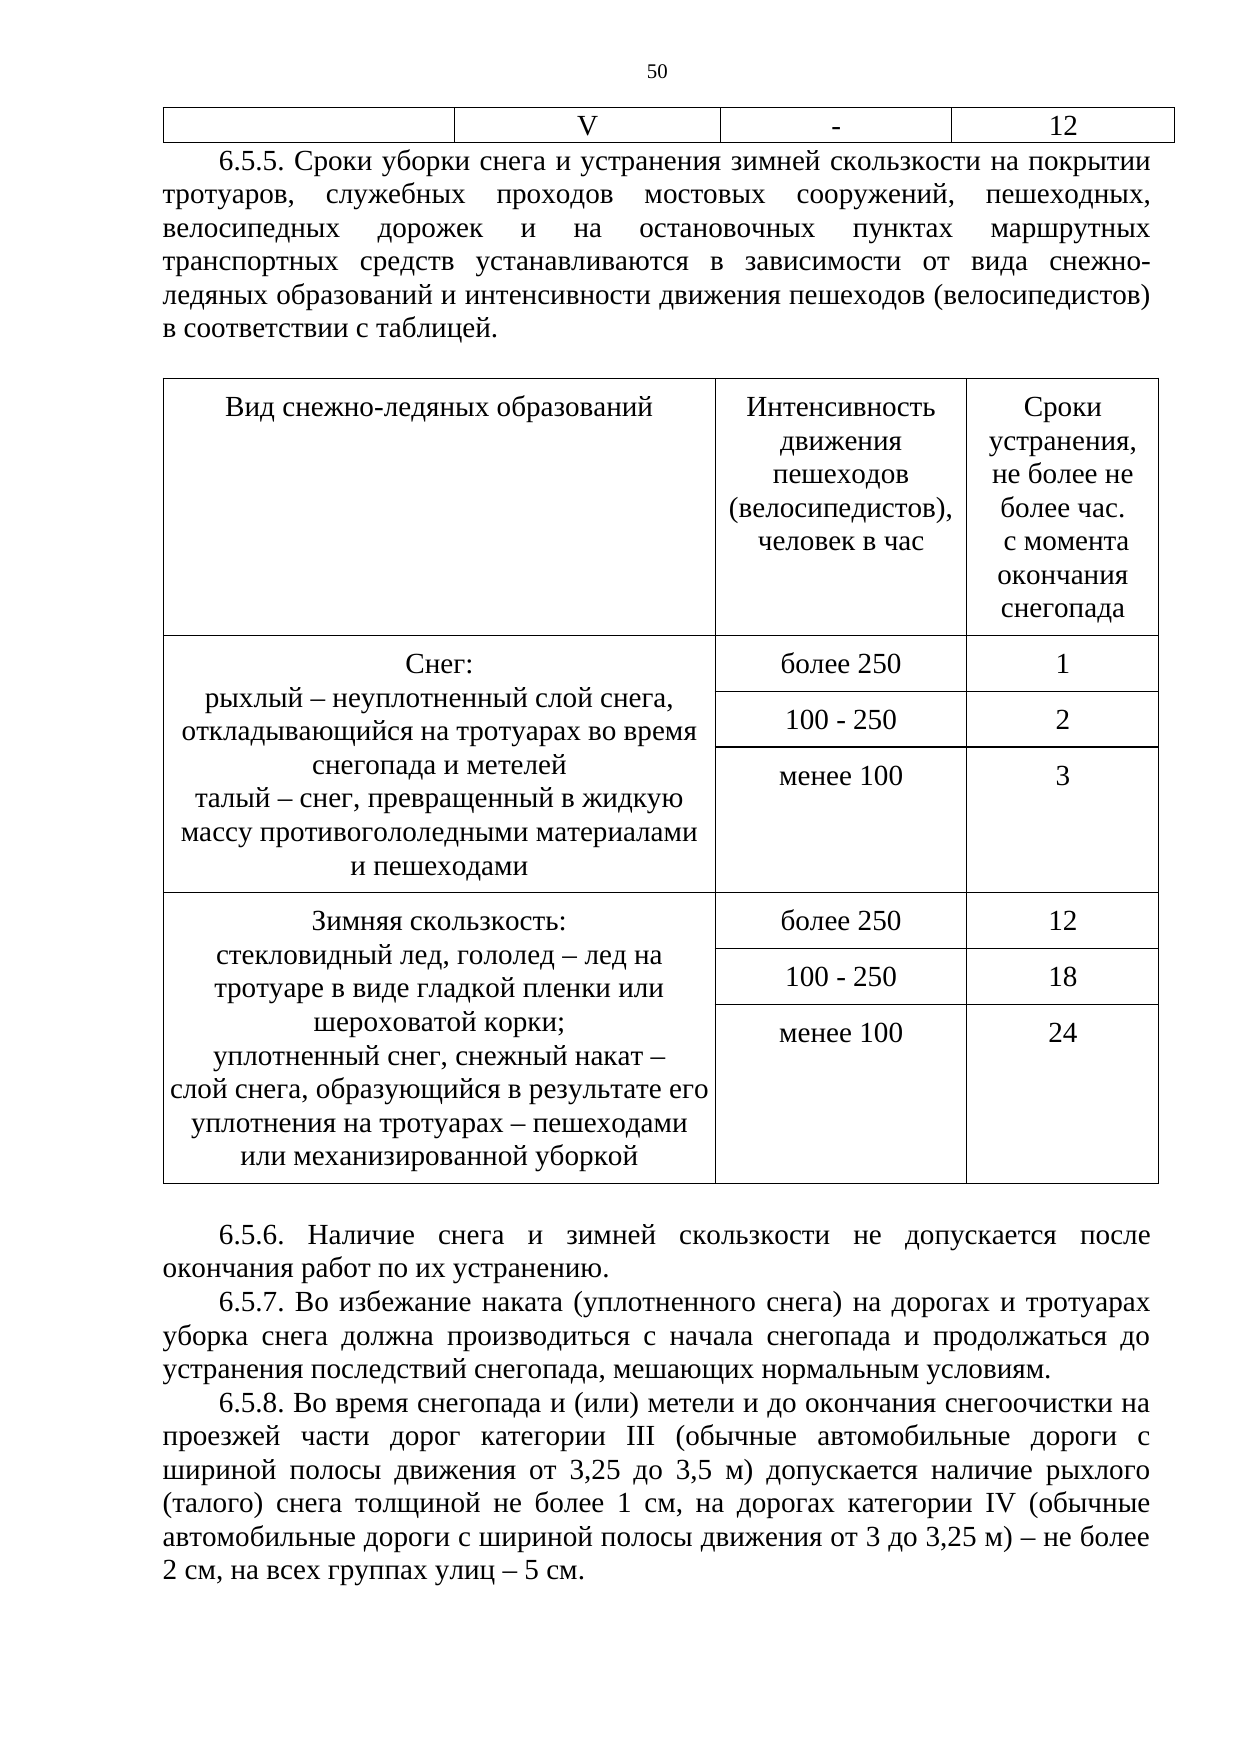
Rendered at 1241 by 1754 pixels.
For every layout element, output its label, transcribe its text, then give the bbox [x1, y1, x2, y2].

table_cell 100 - 250 [716, 692, 966, 746]
text 6.5.6. Наличие снега и зимней скользкости не допускается после окончания работ по их устранению. [162, 1217, 1152, 1284]
table_cell 24 [967, 1005, 1158, 1182]
table_header Вид снежно-ледяных образований [164, 379, 715, 635]
table_cell менее 100 [716, 748, 966, 892]
table_cell 12 [967, 893, 1158, 948]
table_cell 100 - 250 [716, 949, 966, 1003]
table_cell 3 [967, 748, 1158, 892]
table_cell менее 100 [716, 1005, 966, 1182]
table_cell Снег: рыхлый – неуплотненный слой снега, откладывающийся на тротуарах во время снегопада и метелей талый – снег, превращенный в жидкую массу противогололедными материалами и пешеходами [164, 636, 715, 892]
table_cell V [455, 108, 720, 142]
table_cell 18 [967, 949, 1158, 1003]
table_cell 2 [967, 692, 1158, 746]
table_cell более 250 [716, 636, 966, 691]
table_cell 1 [967, 636, 1158, 691]
table_cell 12 [952, 108, 1174, 142]
table_cell Зимняя скользкость: стекловидный лед, гололед – лед на тротуаре в виде гладкой пленки или шероховатой корки; уплотненный снег, снежный накат – слой снега, образующийся в результате его уплотнения на тротуарах – пешеходами или механизированной уборкой [164, 893, 715, 1182]
table_cell - [721, 108, 951, 142]
table_header Сроки устранения, не более не более час. с момента окончания снегопада [967, 379, 1158, 635]
table_header Интенсивность движения пешеходов (велосипедистов), человек в час [716, 379, 966, 635]
text 6.5.7. Во избежание наката (уплотненного снега) на дорогах и тротуарах уборка снега должна производиться с начала снегопада и продолжаться до устранения последствий снегопада, мешающих нормальным условиям. [162, 1284, 1152, 1385]
table_cell более 250 [716, 893, 966, 948]
text 6.5.5. Сроки уборки снега и устранения зимней скользкости на покрытии тротуаров, служебных проходов мостовых сооружений, пешеходных, велосипедных дорожек и на остановочных пунктах маршрутных транспортных средств устанавливаются в зависимости от вида снежно-ледяных образований и интенсивности движения пешеходов (велосипедистов) в соответствии с таблицей. [162, 143, 1152, 344]
text 6.5.8. Во время снегопада и (или) метели и до окончания снегоочистки на проезжей части дорог категории III (обычные автомобильные дороги с шириной полосы движения от 3,25 до 3,5 м) допускается наличие рыхлого (талого) снега толщиной не более 1 см, на дорогах категории IV (обычные автомобильные дороги с шириной полосы движения от 3 до 3,25 м) – не более 2 см, на всех группах улиц – 5 см. [162, 1385, 1152, 1586]
